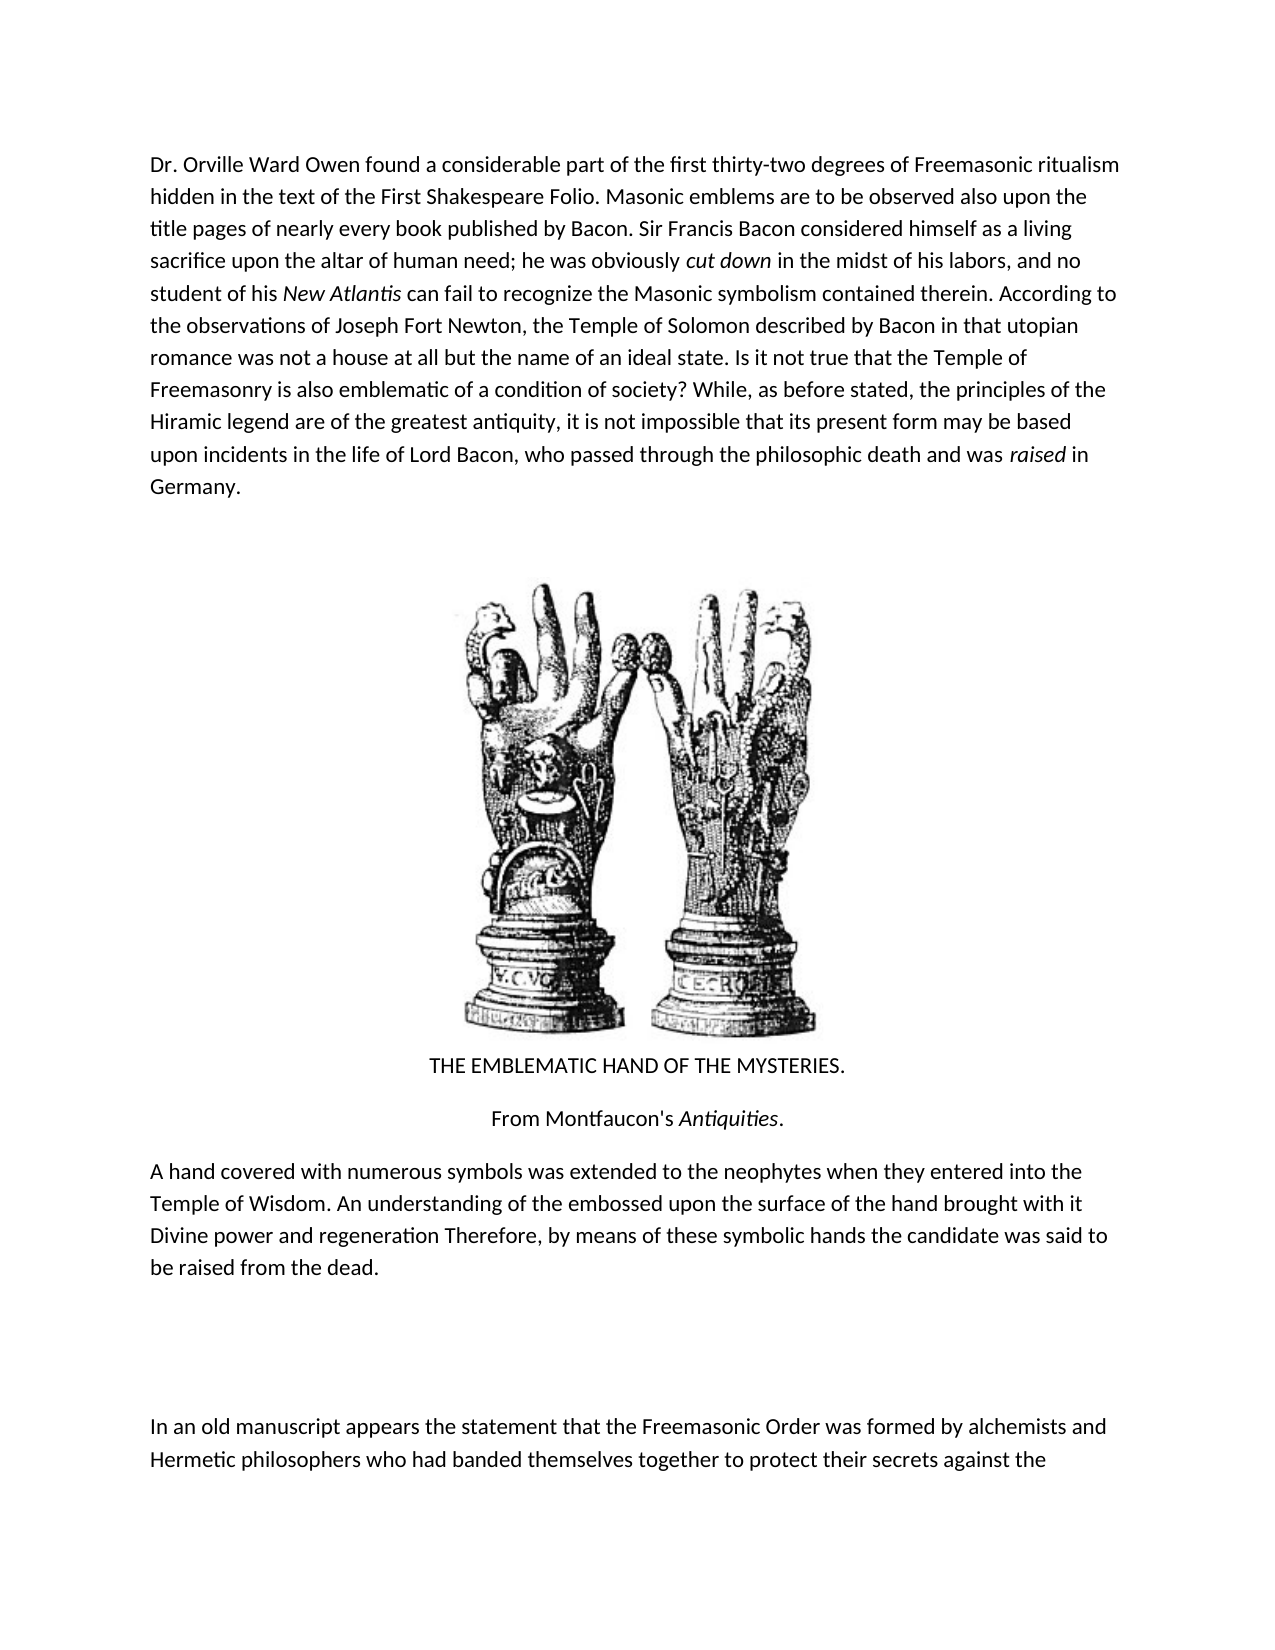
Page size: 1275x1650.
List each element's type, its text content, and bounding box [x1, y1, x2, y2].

picture [451, 577, 824, 1047]
text From Montfaucon's Antiquities. [150, 1104, 1125, 1132]
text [150, 1412, 1125, 1473]
text Dr. Orville Ward Owen found a considerable part of the first thirty-two degrees of Freemasonic ritualism hidden in the text of the First Shakespeare Folio. Masonic emblems are to be observed also upon the title pages of nearly every book published by Bacon. Sir Francis Bacon considered himself as a living sacrifice upon the altar of human need; he was obviously cut down in the midst of his labors, and no student of his New Atlantis can fail to recognize the Masonic symbolism contained therein. According to the observations of Joseph Fort Newton, the Temple of Solomon described by Bacon in that utopian romance was not a house at all but the name of an ideal state. Is it not true that the Temple of Freemasonry is also emblematic of a condition of society? While, as before stated, the principles of the Hiramic legend are of the greatest antiquity, it is not impossible that its present form may be based upon incidents in the life of Lord Bacon, who passed through the philosophic death and was raised in Germany. [150, 150, 1125, 500]
text A hand covered with numerous symbols was extended to the neophytes when they entered into the Temple of Wisdom. An understanding of the embossed upon the surface of the hand brought with it Divine power and regeneration Therefore, by means of these symbolic hands the candidate was said to be raised from the dead. [150, 1157, 1125, 1281]
